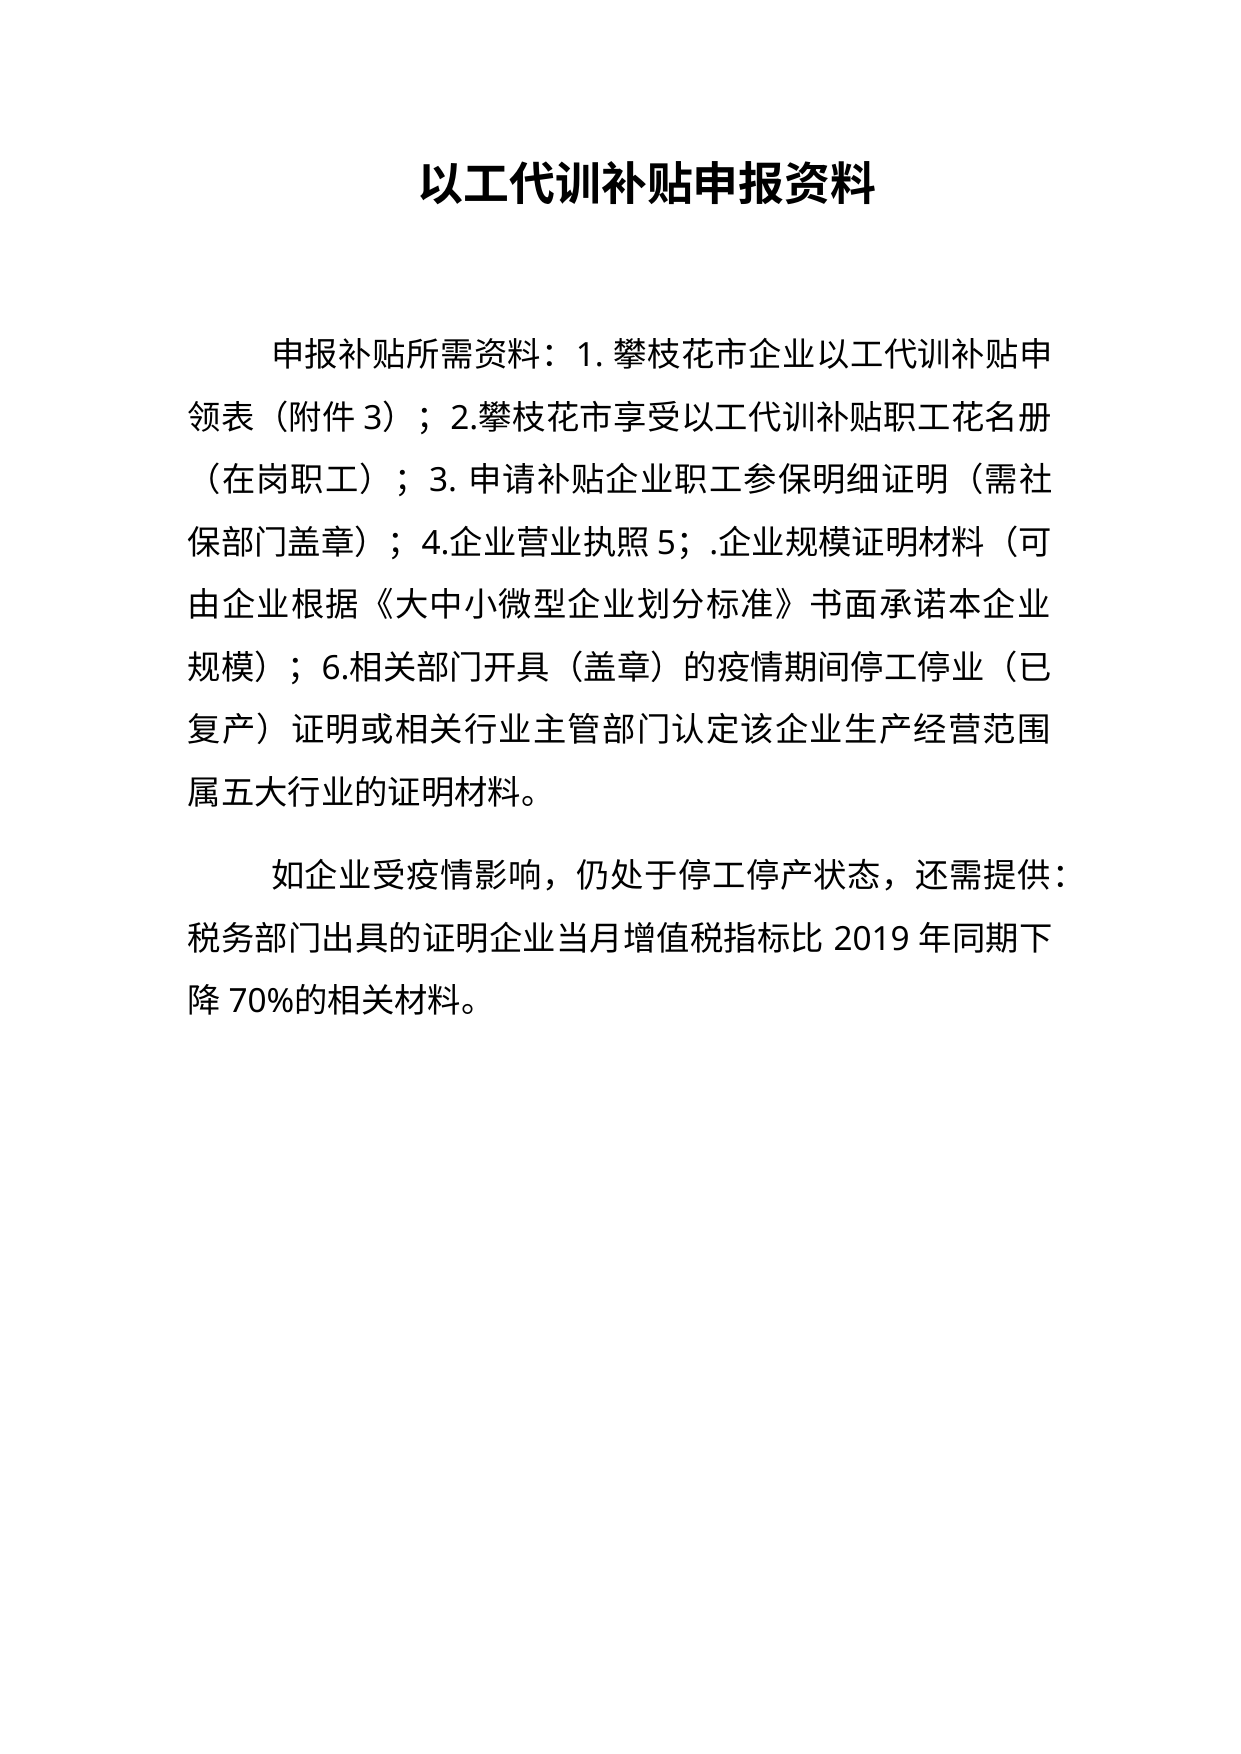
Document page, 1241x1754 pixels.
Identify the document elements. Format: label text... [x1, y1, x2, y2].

text 申报补贴所需资料：1. 攀枝花市企业以工代训补贴申领表（附件3）；2.攀枝花市享受以工代训补贴职工花名册（在岗职工）；3. 申请补贴企业职工参保明细证明（需社保部门盖章）；4.企业营业执照5；.企业规模证明材料（可由企业根据《大中小微型企业划分标准》书面承诺本企业规模）；6.相关部门开具（盖章）的疫情期间停工停业（已复产）证明或相关行业主管部门认定该企业生产经营范围属五大行业的证明材料。 [187, 317, 1053, 817]
text 以工代训补贴申报资料 [187, 150, 1053, 212]
text 如企业受疫情影响，仍处于停工停产状态，还需提供：税务部门出具的证明企业当月增值税指标比 2019 年同期下降 70%的相关材料。 [187, 837, 1053, 1025]
